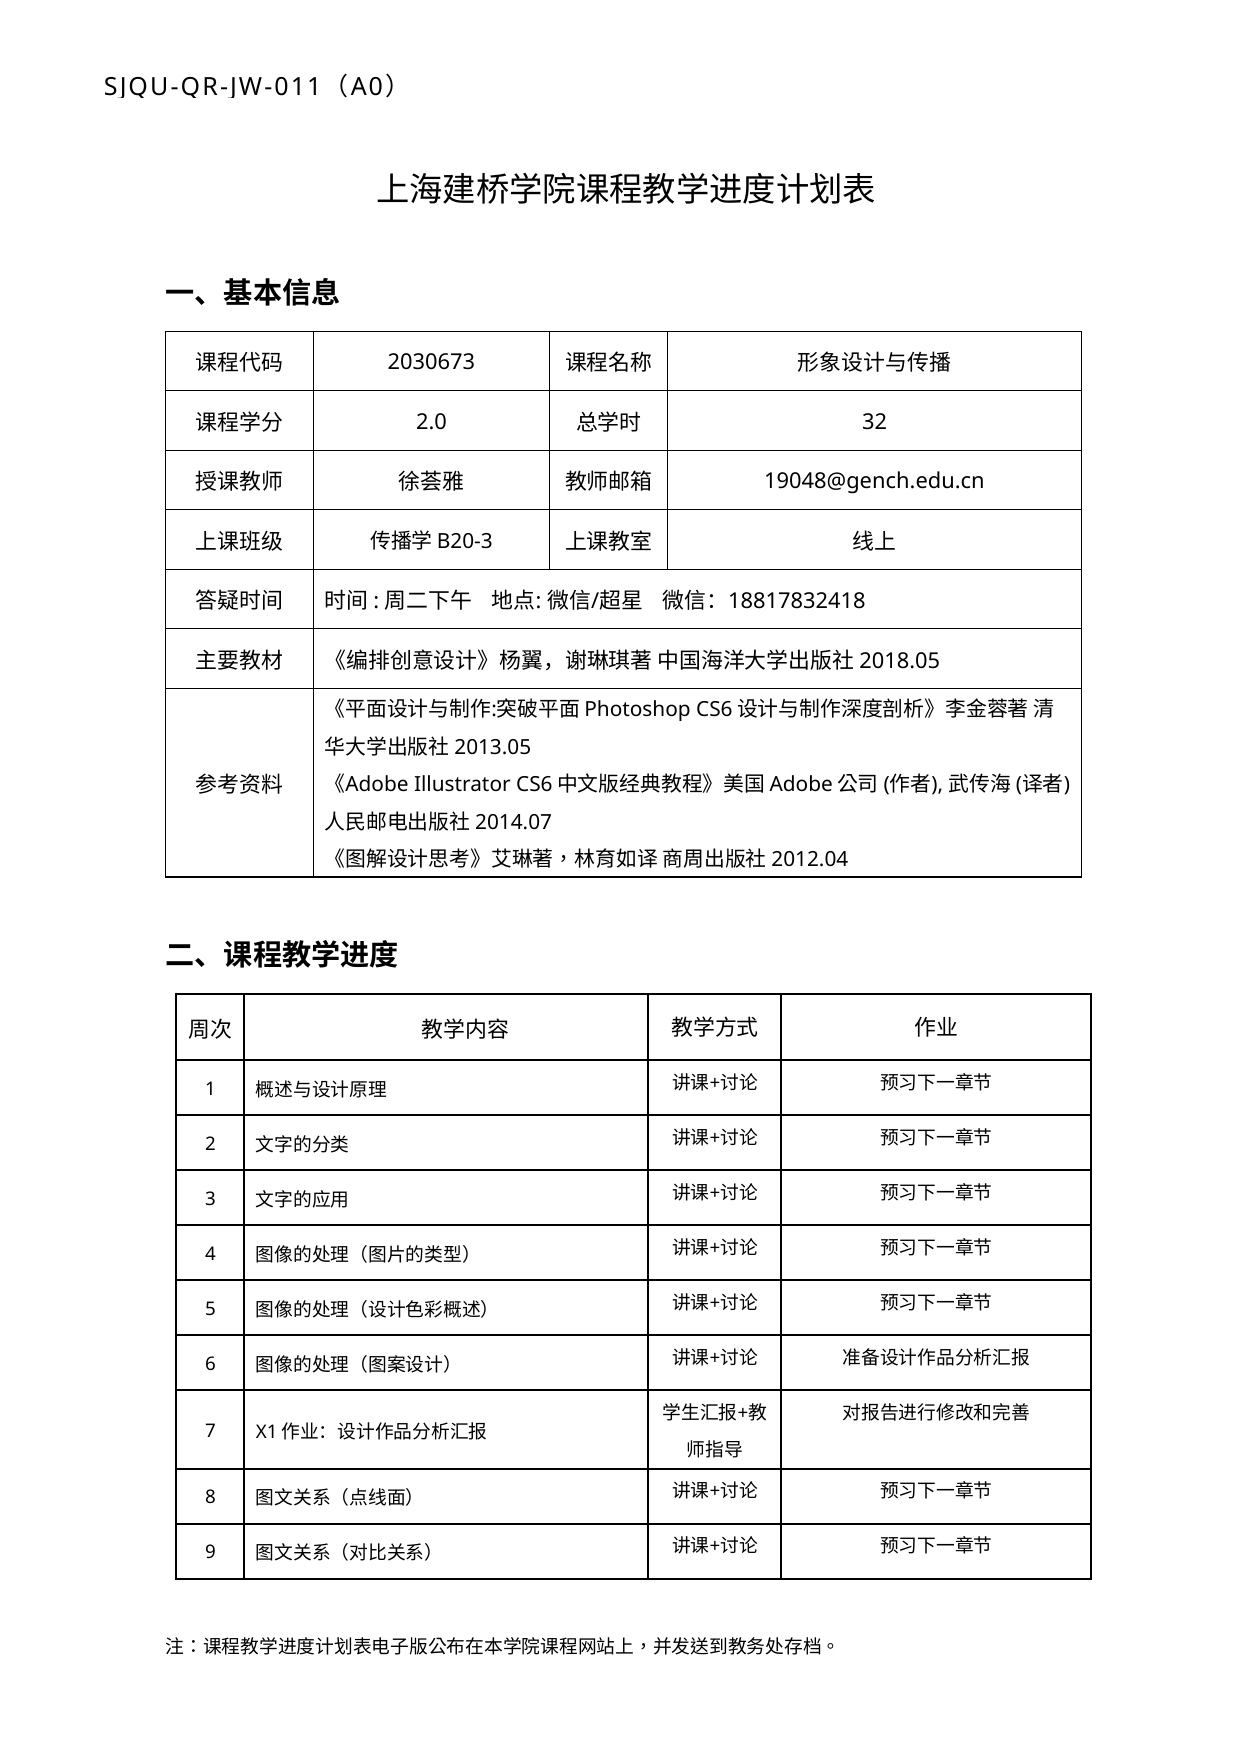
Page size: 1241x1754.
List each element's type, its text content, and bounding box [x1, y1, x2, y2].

table_cell 32 [668, 391, 1081, 450]
table_cell 讲课+讨论 [649, 1116, 780, 1169]
table_cell 4 [177, 1226, 243, 1279]
table_header 周次 [177, 995, 243, 1059]
table_cell 图像的处理（设计色彩概述） [245, 1281, 647, 1334]
table_cell 授课教师 [166, 451, 313, 509]
table_cell 19048@gench.edu.cn [668, 451, 1081, 509]
table_cell 预习下一章节 [782, 1281, 1090, 1334]
table_cell 讲课+讨论 [649, 1525, 780, 1577]
table_cell 文字的分类 [245, 1116, 647, 1169]
table_cell 图像的处理（图片的类型） [245, 1226, 647, 1279]
table_cell 9 [177, 1525, 243, 1577]
table_cell 预习下一章节 [782, 1116, 1090, 1169]
table_cell 答疑时间 [166, 570, 313, 628]
table_header 形象设计与传播 [668, 332, 1081, 390]
table_cell 徐荟雅 [314, 451, 549, 509]
text 二、课程教学进度 [165, 932, 1087, 974]
table_cell 2.0 [314, 391, 549, 450]
table_cell 文字的应用 [245, 1171, 647, 1224]
text 一、基本信息 [165, 270, 1087, 312]
table_header 2030673 [314, 332, 549, 390]
table_cell 讲课+讨论 [649, 1171, 780, 1224]
table_cell 时间 : 周二下午 地点: 微信/超星 微信：18817832418 [314, 570, 1081, 628]
table_cell 传播学B20-3 [314, 510, 549, 569]
table_cell 8 [177, 1470, 243, 1522]
table_cell 准备设计作品分析汇报 [782, 1336, 1090, 1389]
table_cell 图文关系（对比关系） [245, 1525, 647, 1577]
table_cell 预习下一章节 [782, 1525, 1090, 1577]
table_header 教学内容 [245, 995, 647, 1059]
table_cell 课程学分 [166, 391, 313, 450]
table_cell 概述与设计原理 [245, 1061, 647, 1114]
table_cell 5 [177, 1281, 243, 1334]
table_header 课程名称 [550, 332, 667, 390]
table_cell 参考资料 [166, 689, 313, 876]
table_cell 《平面设计与制作:突破平面Photoshop CS6设计与制作深度剖析》李金蓉著 清华大学出版社 2013.05 《Adobe Illustrator CS6中文版经典教程》美国Adobe公司 (作者), 武传海 (译者) 人民邮电出版社 2014.07 《图解设计思考》艾琳著，林育如译 商周出版社 2012.04 [314, 689, 1081, 876]
table_cell 讲课+讨论 [649, 1061, 780, 1114]
table_cell 总学时 [550, 391, 667, 450]
table_cell 图文关系（点线面） [245, 1470, 647, 1522]
table_cell 教师邮箱 [550, 451, 667, 509]
table_cell 预习下一章节 [782, 1470, 1090, 1522]
table_cell 讲课+讨论 [649, 1470, 780, 1522]
table_cell 3 [177, 1171, 243, 1224]
table_cell 预习下一章节 [782, 1171, 1090, 1224]
table_cell 1 [177, 1061, 243, 1114]
table_cell 7 [177, 1391, 243, 1467]
table_cell 《编排创意设计》杨翼，谢琳琪著 中国海洋大学出版社 2018.05 [314, 629, 1081, 688]
table_cell 学生汇报+教师指导 [649, 1391, 780, 1467]
table_cell 图像的处理（图案设计） [245, 1336, 647, 1389]
table_header 作业 [782, 995, 1090, 1059]
table_cell 讲课+讨论 [649, 1226, 780, 1279]
table_cell 2 [177, 1116, 243, 1169]
table_header 教学方式 [649, 995, 780, 1059]
table_cell 上课教室 [550, 510, 667, 569]
text 上海建桥学院课程教学进度计划表 [165, 163, 1087, 211]
table_cell 6 [177, 1336, 243, 1389]
table_cell 讲课+讨论 [649, 1336, 780, 1389]
table_cell 上课班级 [166, 510, 313, 569]
table_cell 线上 [668, 510, 1081, 569]
table_cell X1作业：设计作品分析汇报 [245, 1391, 647, 1467]
table_cell 讲课+讨论 [649, 1281, 780, 1334]
table_header 课程代码 [166, 332, 313, 390]
table_cell 对报告进行修改和完善 [782, 1391, 1090, 1467]
table_cell 预习下一章节 [782, 1226, 1090, 1279]
table_cell 预习下一章节 [782, 1061, 1090, 1114]
table_cell 主要教材 [166, 629, 313, 688]
